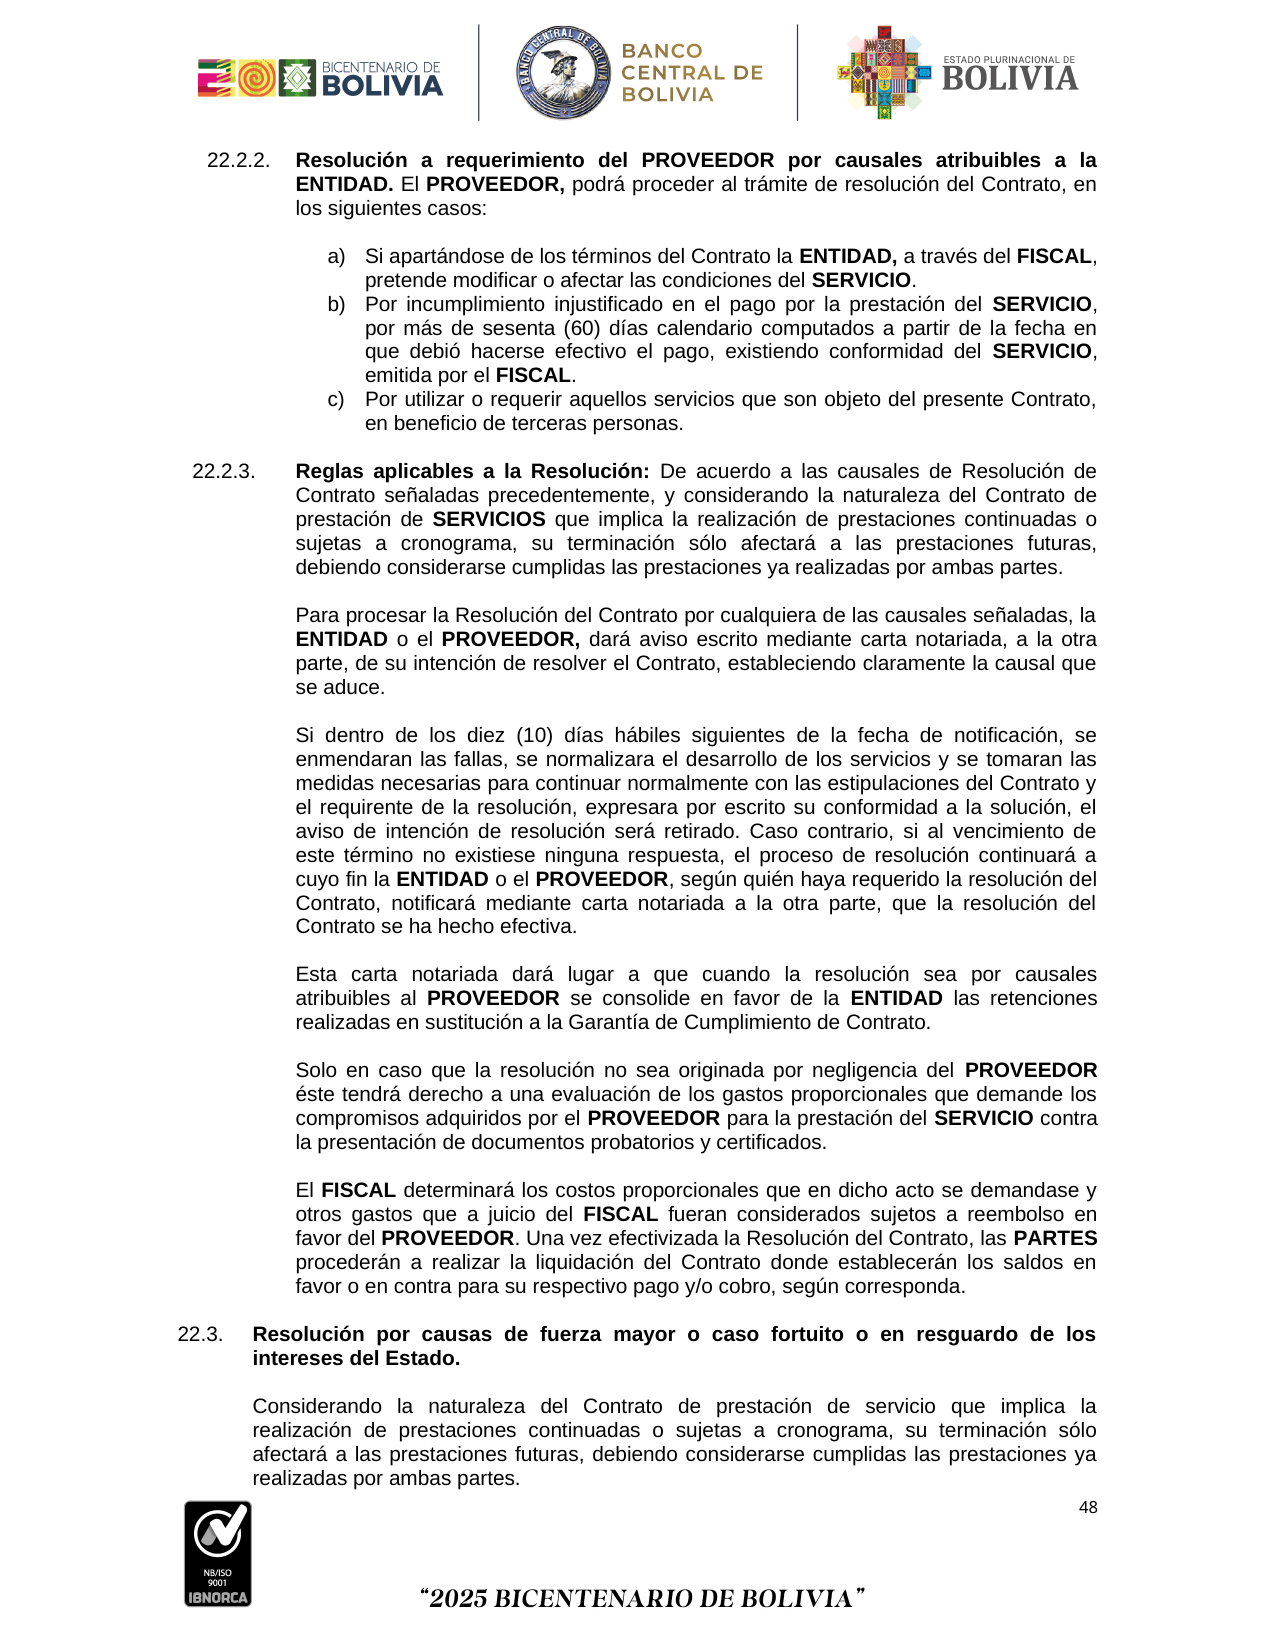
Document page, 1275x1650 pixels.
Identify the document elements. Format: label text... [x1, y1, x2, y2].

list El FISCAL determinará los costos proporcionales que en dicho acto se demandase y otros gastos que a juicio del FISCAL fueran considerados sujetos a reembolso en favor del PROVEEDOR. Una vez efectivizada la Resolución del Contrato, las PARTES procederán a realizar la liquidación del Contrato donde establecerán los saldos en favor o en contra para su respectivo pago y/o cobro, según corresponda. [295, 1178, 1098, 1298]
list Esta carta notariada dará lugar a que cuando la resolución sea por causales atribuibles al PROVEEDOR se consolide en favor de la ENTIDAD las retenciones realizadas en sustitución a la Garantía de Cumplimiento de Contrato. [295, 962, 1098, 1034]
list Solo en caso que la resolución no sea originada por negligencia del PROVEEDOR éste tendrá derecho a una evaluación de los gastos proporcionales que demande los compromisos adquiridos por el PROVEEDOR para la prestación del SERVICIO contra la presentación de documentos probatorios y certificados. [295, 1058, 1098, 1154]
list Si dentro de los diez (10) días hábiles siguientes de la fecha de notificación, se enmendaran las fallas, se normalizara el desarrollo de los servicios y se tomaran las medidas necesarias para continuar normalmente con las estipulaciones del Contrato y el requirente de la resolución, expresara por escrito su conformidad a la solución, el aviso de intención de resolución será retirado. Caso contrario, si al vencimiento de este término no existiese ninguna respuesta, el proceso de resolución continuará a cuyo fin la ENTIDAD o el PROVEEDOR, según quién haya requerido la resolución del Contrato, notificará mediante carta notariada a la otra parte, que la resolución del Contrato se ha hecho efectiva. [295, 723, 1098, 938]
list Si apartándose de los términos del Contrato la ENTIDAD, a través del FISCAL, pretende modificar o afectar las condiciones del SERVICIO. [327, 243, 1098, 291]
list Por utilizar o requerir aquellos servicios que son objeto del presente Contrato, en beneficio de terceras personas. [327, 387, 1098, 435]
list Por incumplimiento injustificado en el pago por la prestación del SERVICIO, por más de sesenta (60) días calendario computados a partir de la fecha en que debió hacerse efectivo el pago, existiendo conformidad del SERVICIO, emitida por el FISCAL. [327, 291, 1098, 387]
picture [3, 1498, 1275, 1650]
list Para procesar la Resolución del Contrato por cualquiera de las causales señaladas, la ENTIDAD o el PROVEEDOR, dará aviso escrito mediante carta notariada, a la otra parte, de su intención de resolver el Contrato, estableciendo claramente la causal que se aduce. [295, 603, 1098, 699]
list Resolución a requerimiento del PROVEEDOR por causales atribuibles a la ENTIDAD. El PROVEEDOR, podrá proceder al trámite de resolución del Contrato, en los siguientes casos: [207, 148, 1098, 219]
list Reglas aplicables a la Resolución: De acuerdo a las causales de Resolución de Contrato señaladas precedentemente, y considerando la naturaleza del Contrato de prestación de SERVICIOS que implica la realización de prestaciones continuadas o sujetas a cronograma, su terminación sólo afectará a las prestaciones futuras, debiendo considerarse cumplidas las prestaciones ya realizadas por ambas partes. [192, 459, 1098, 579]
list Resolución por causas de fuerza mayor o caso fortuito o en resguardo de los intereses del Estado. [177, 1322, 1098, 1370]
list Considerando la naturaleza del Contrato de prestación de servicio que implica la realización de prestaciones continuadas o sujetas a cronograma, su terminación sólo afectará a las prestaciones futuras, debiendo considerarse cumplidas las prestaciones ya realizadas por ambas partes. [252, 1394, 1098, 1489]
picture [0, 8, 1275, 124]
